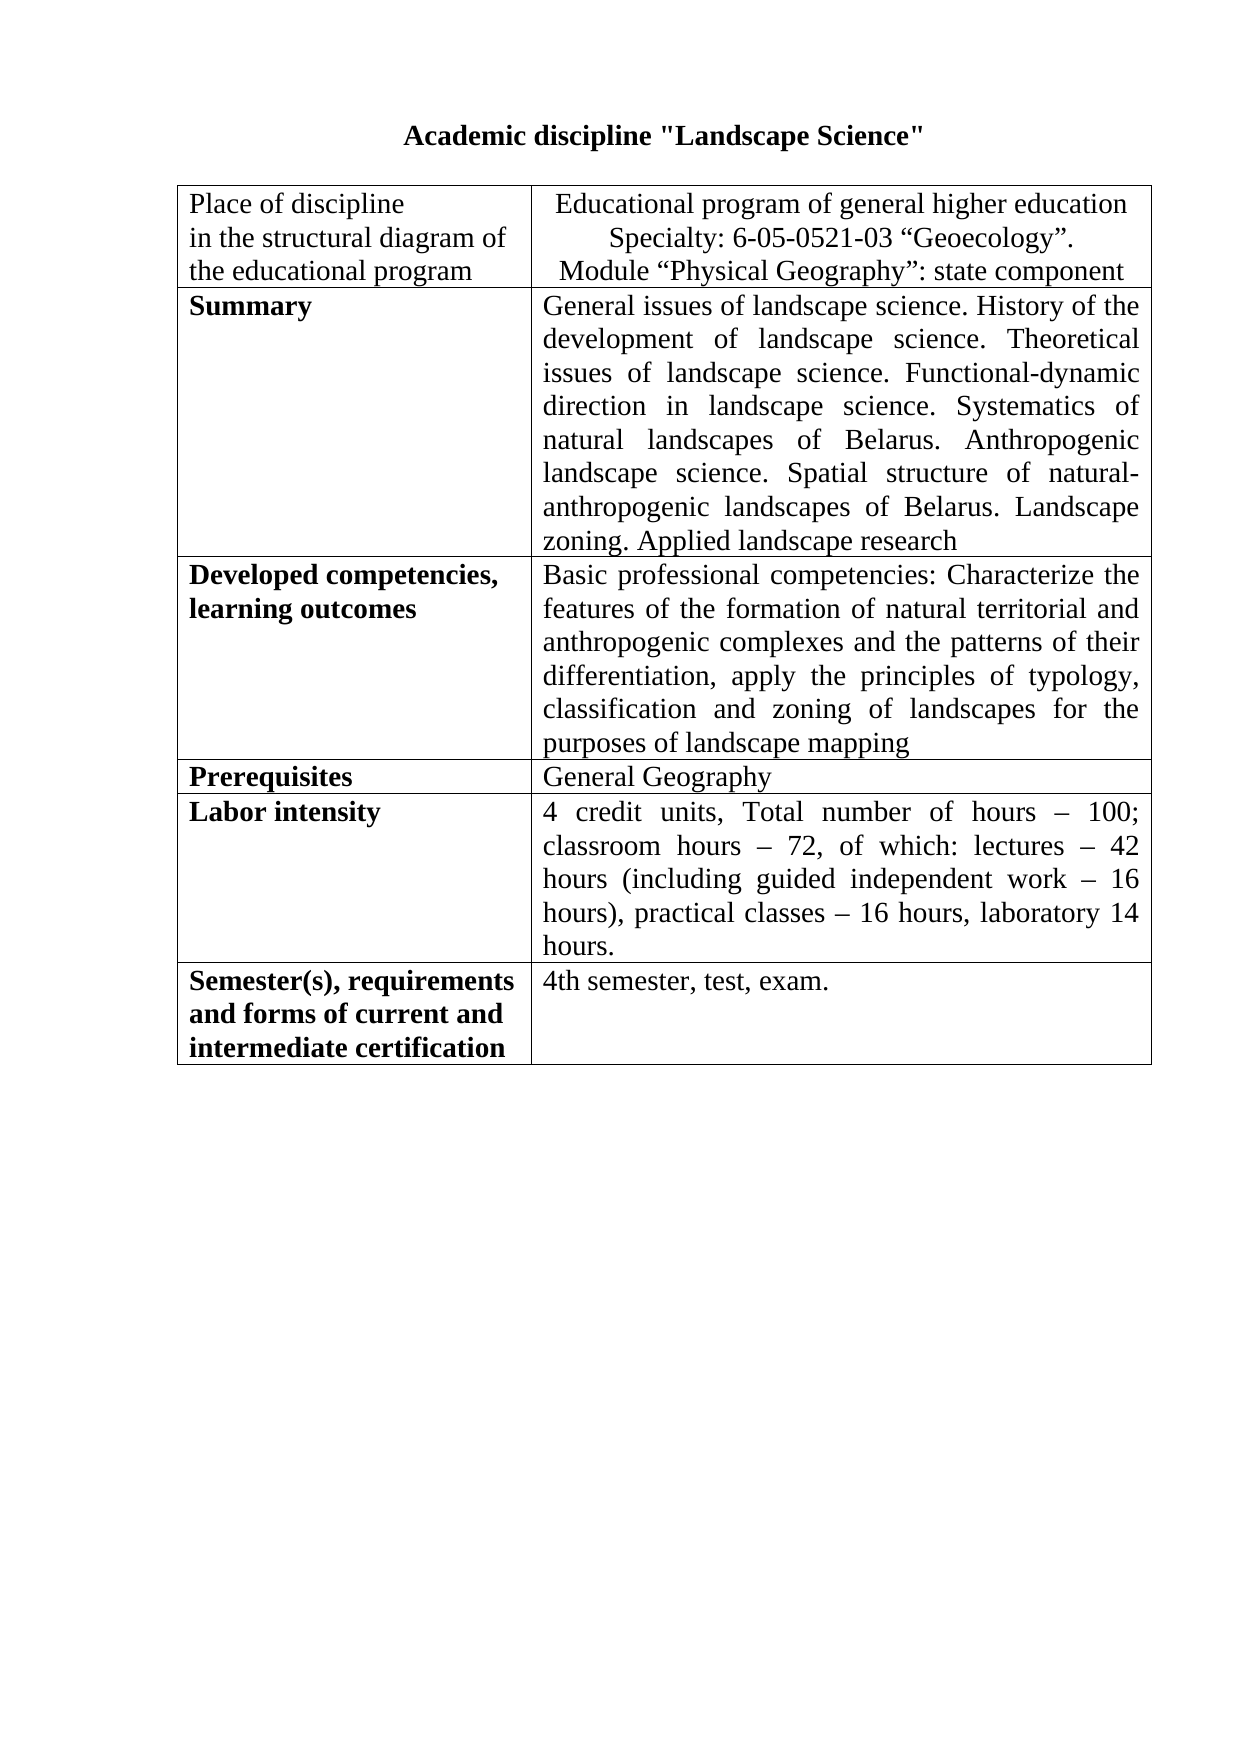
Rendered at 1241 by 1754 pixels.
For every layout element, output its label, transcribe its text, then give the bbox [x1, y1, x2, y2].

table_cell 4 credit units, Total number of hours – 100; classroom hours – 72, of which: lectures – 42 hours (including guided independent work – 16 hours), practical classes – 16 hours, laboratory 14 hours. [532, 794, 1151, 962]
table_cell Semester(s), requirements and forms of current and intermediate certification [178, 963, 531, 1063]
table_header Educational program of general higher education Specialty: 6-05-0521-03 “Geoecology”. Module “Physical Geography”: state component [532, 186, 1151, 287]
table_cell 4th semester, test, exam. [532, 963, 1151, 1063]
table_cell Developed competencies, learning outcomes [178, 557, 531, 758]
table_cell Basic professional competencies: Characterize the features of the formation of natural territorial and anthropogenic complexes and the patterns of their differentiation, apply the principles of typology, classification and zoning of landscapes for the purposes of landscape mapping [532, 557, 1151, 758]
table_cell General issues of landscape science. History of the development of landscape science. Theoretical issues of landscape science. Functional-dynamic direction in landscape science. Systematics of natural landscapes of Belarus. Anthropogenic landscape science. Spatial structure of natural-anthropogenic landscapes of Belarus. Landscape zoning. Applied landscape research [532, 288, 1151, 556]
text Academic discipline "Landscape Science" [177, 118, 1152, 152]
table_cell General Geography [532, 760, 1151, 793]
table_cell Prerequisites [178, 760, 531, 793]
table_cell Labor intensity [178, 794, 531, 962]
table_header Place of discipline in the structural diagram of the educational program [178, 186, 531, 287]
table_cell Summary [178, 288, 531, 556]
